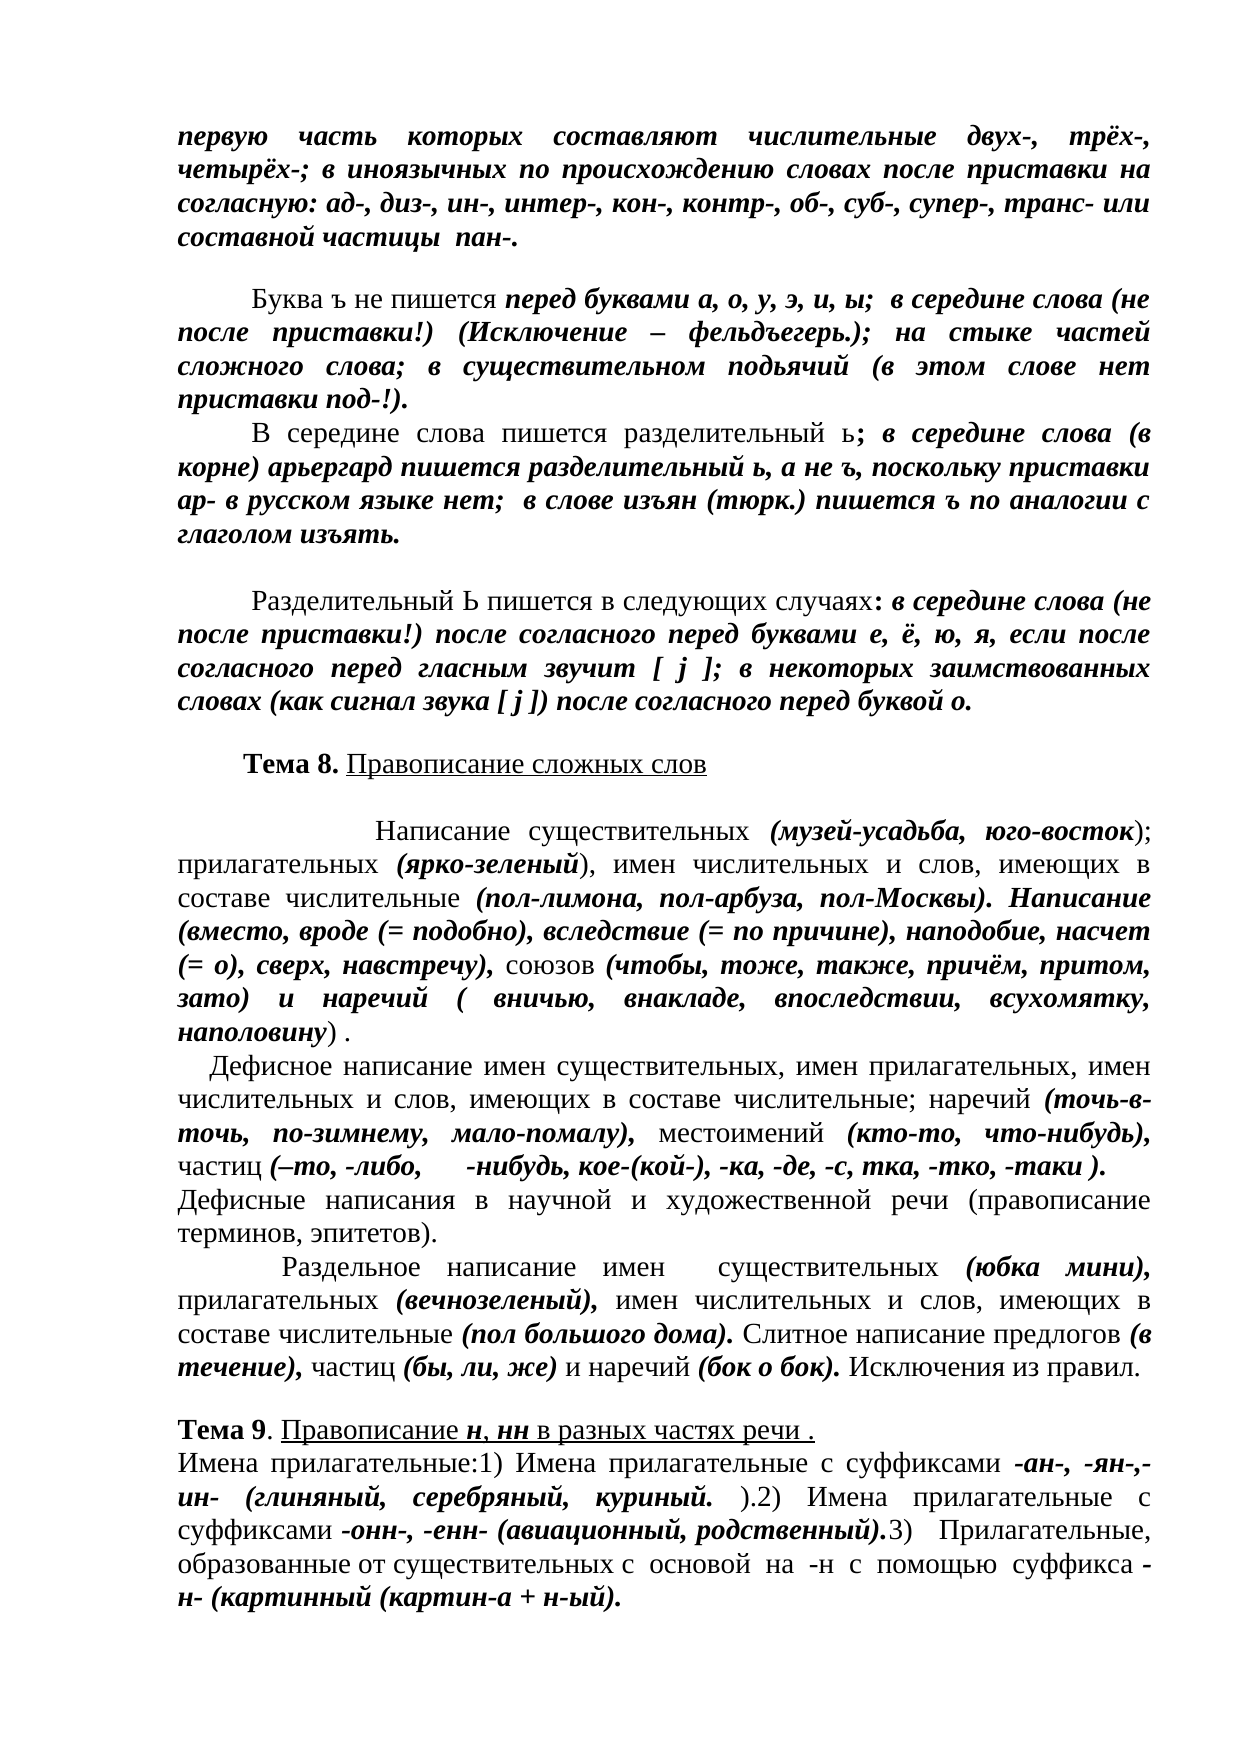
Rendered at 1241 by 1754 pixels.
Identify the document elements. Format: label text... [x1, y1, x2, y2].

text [177, 118, 1152, 252]
text Раздельное написание имен существительных (юбка мини), прилагательных (вечнозеленый), имен числительных и слов, имеющих в составе числительные (пол большого дома). Слитное написание предлогов (в течение), частиц (бы, ли, же) и наречий (бок о бок). Исключения из правил. [177, 1249, 1152, 1383]
text В середине слова пишется разделительный ь; в середине слова (в корне) арьергард пишется разделительный ь, а не ъ, поскольку приставки ар- в русском языке нет; в слове изъян (тюрк.) пишется ъ по аналогии с глаголом изъять. [177, 415, 1152, 549]
text Буква ъ не пишется перед буквами а, о, у, э, и, ы; в середине слова (не после приставки!) (Исключение – фельдъегерь.); на стыке частей сложного слова; в существительном подьячий (в этом слове нет приставки под-!). [177, 281, 1152, 415]
text Имена прилагательные:1) Имена прилагательные с суффиксами -ан-, -ян-,-ин- (глиняный, серебряный, куриный. ).2) Имена прилагательные с суффиксами -онн-, -енн- (авиационный, родственный).3) Прилагательные, образованные от существительных с основой на -н с помощью суффикса -н- (картинный (картин-а + н-ый). [177, 1445, 1152, 1613]
text Дефисные написания в научной и художественной речи (правописание терминов, эпитетов). [177, 1182, 1152, 1249]
text Разделительный Ь пишется в следующих случаях: в середине слова (не после приставки!) после согласного перед буквами е, ё, ю, я, если после согласного перед гласным звучит [ j ]; в некоторых заимствованных словах (как сигнал звука [ j ]) после согласного перед буквой о. [177, 583, 1152, 717]
text Дефисное написание имен существительных, имен прилагательных, имен числительных и слов, имеющих в составе числительные; наречий (точь-в-точь, по-зимнему, мало-помалу), местоимений (кто-то, что-нибудь), частиц (–то, -либо, -нибудь, кое-(кой-), -ка, -де, -с, тка, -тко, -таки ). [177, 1048, 1152, 1182]
text Написание существительных (музей-усадьба, юго-восток); прилагательных (ярко-зеленый), имен числительных и слов, имеющих в составе числительные (пол-лимона, пол-арбуза, пол-Москвы). Написание (вместо, вроде (= подобно), вследствие (= по причине), наподобие, насчет (= о), сверх, навстречу), союзов (чтобы, тоже, также, причём, притом, зато) и наречий ( вничью, внакладе, впоследствии, всухомятку, наполовину) . [177, 813, 1152, 1048]
text Тема 9. Правописание н, нн в разных частях речи . [177, 1412, 1152, 1445]
text Тема 8. Правописание сложных слов [177, 746, 1152, 779]
